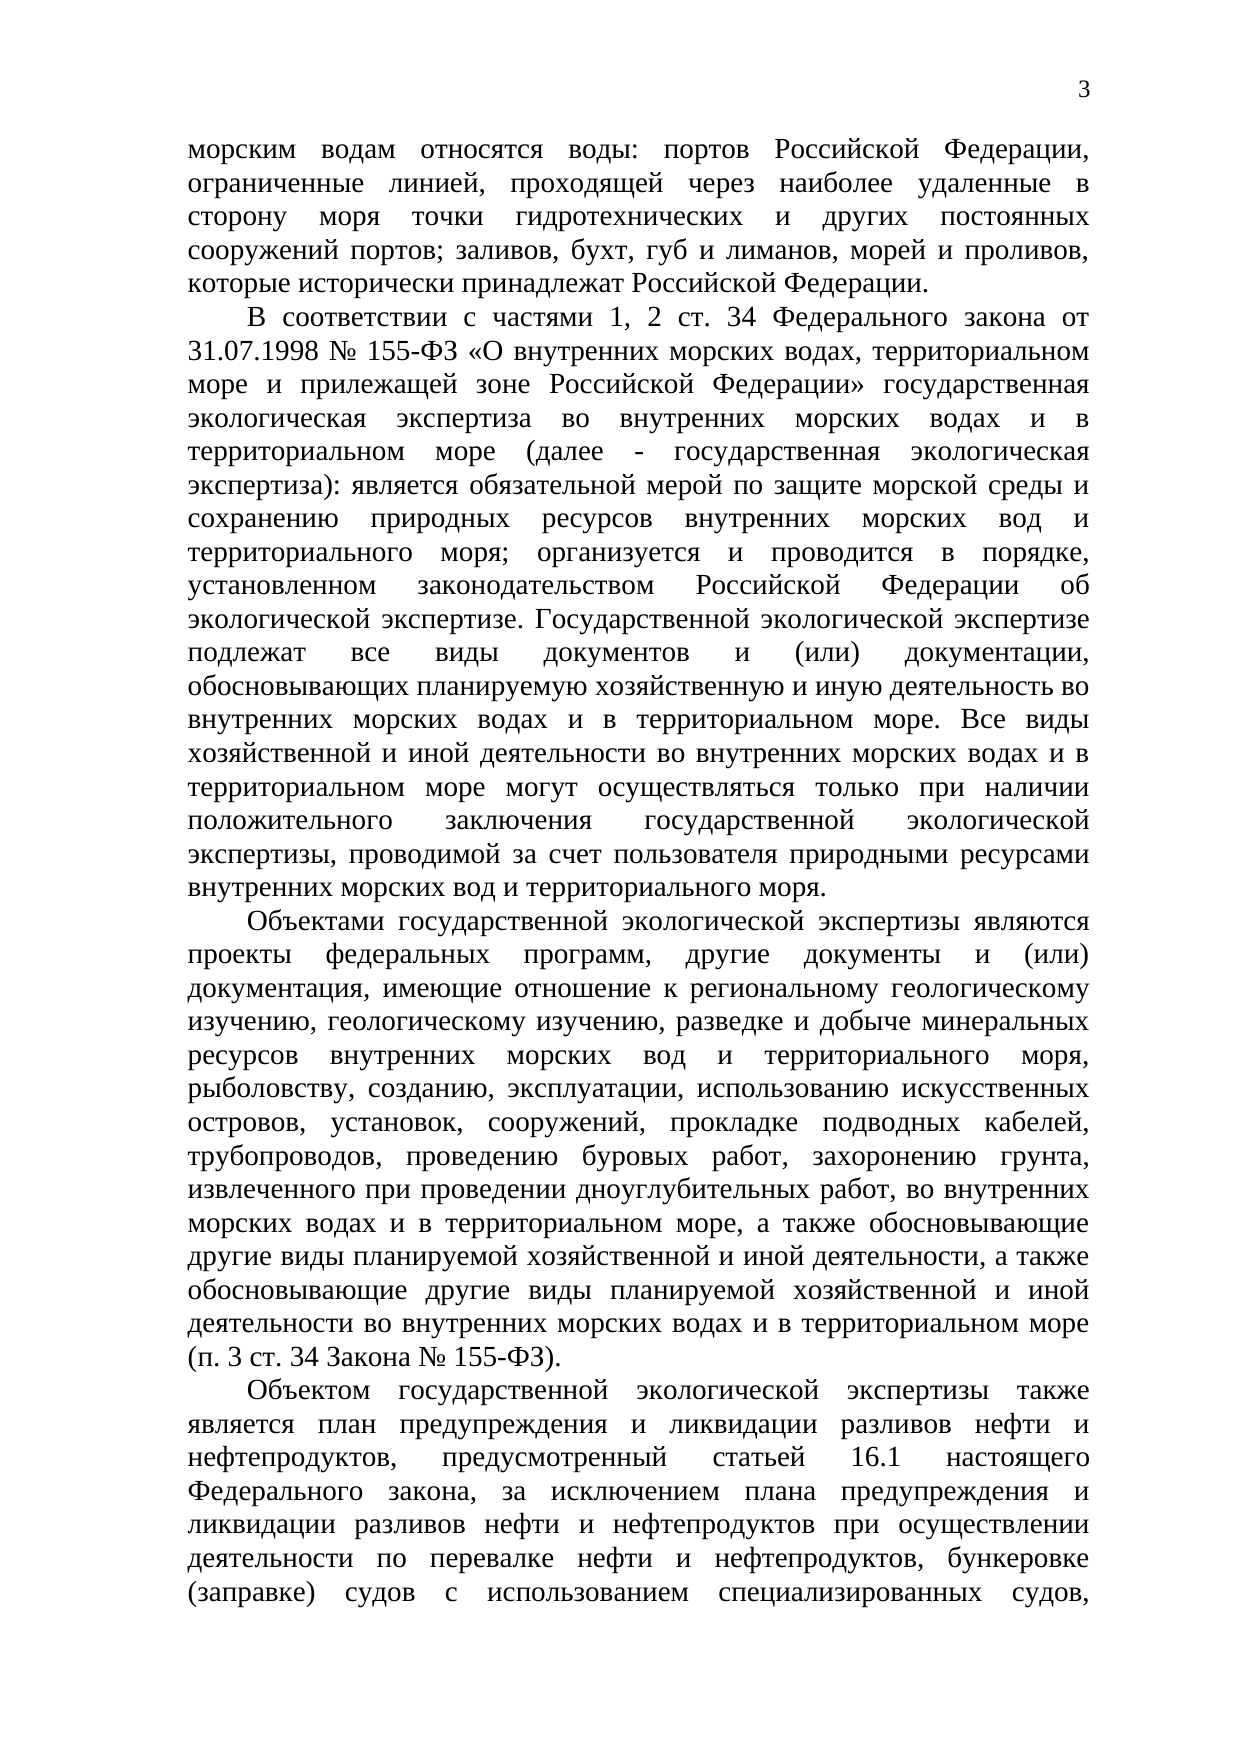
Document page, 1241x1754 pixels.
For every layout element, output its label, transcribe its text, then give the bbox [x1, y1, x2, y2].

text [187, 131, 1090, 299]
text В соответствии с частями 1, 2 ст. 34 Федерального закона от 31.07.1998 № 155-ФЗ «О внутренних морских водах, территориальном море и прилежащей зоне Российской Федерации» государственная экологическая экспертиза во внутренних морских водах и в территориальном море (далее - государственная экологическая экспертиза): является обязательной мерой по защите морской среды и сохранению природных ресурсов внутренних морских вод и территориального моря; организуется и проводится в порядке, установленном законодательством Российской Федерации об экологической экспертизе. Государственной экологической экспертизе подлежат все виды документов и (или) документации, обосновывающих планируемую хозяйственную и иную деятельность во внутренних морских водах и в территориальном море. Все виды хозяйственной и иной деятельности во внутренних морских водах и в территориальном море могут осуществляться только при наличии положительного заключения государственной экологической экспертизы, проводимой за счет пользователя природными ресурсами внутренних морских вод и территориального моря. [187, 299, 1090, 903]
text Объектами государственной экологической экспертизы являются проекты федеральных программ, другие документы и (или) документация, имеющие отношение к региональному геологическому изучению, геологическому изучению, разведке и добыче минеральных ресурсов внутренних морских вод и территориального моря, рыболовству, созданию, эксплуатации, использованию искусственных островов, установок, сооружений, прокладке подводных кабелей, трубопроводов, проведению буровых работ, захоронению грунта, извлеченного при проведении дноуглубительных работ, во внутренних морских водах и в территориальном море, а также обосновывающие другие виды планируемой хозяйственной и иной деятельности, а также обосновывающие другие виды планируемой хозяйственной и иной деятельности во внутренних морских водах и в территориальном море (п. 3 ст. 34 Закона № 155-ФЗ). [187, 903, 1090, 1372]
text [187, 1372, 1090, 1607]
